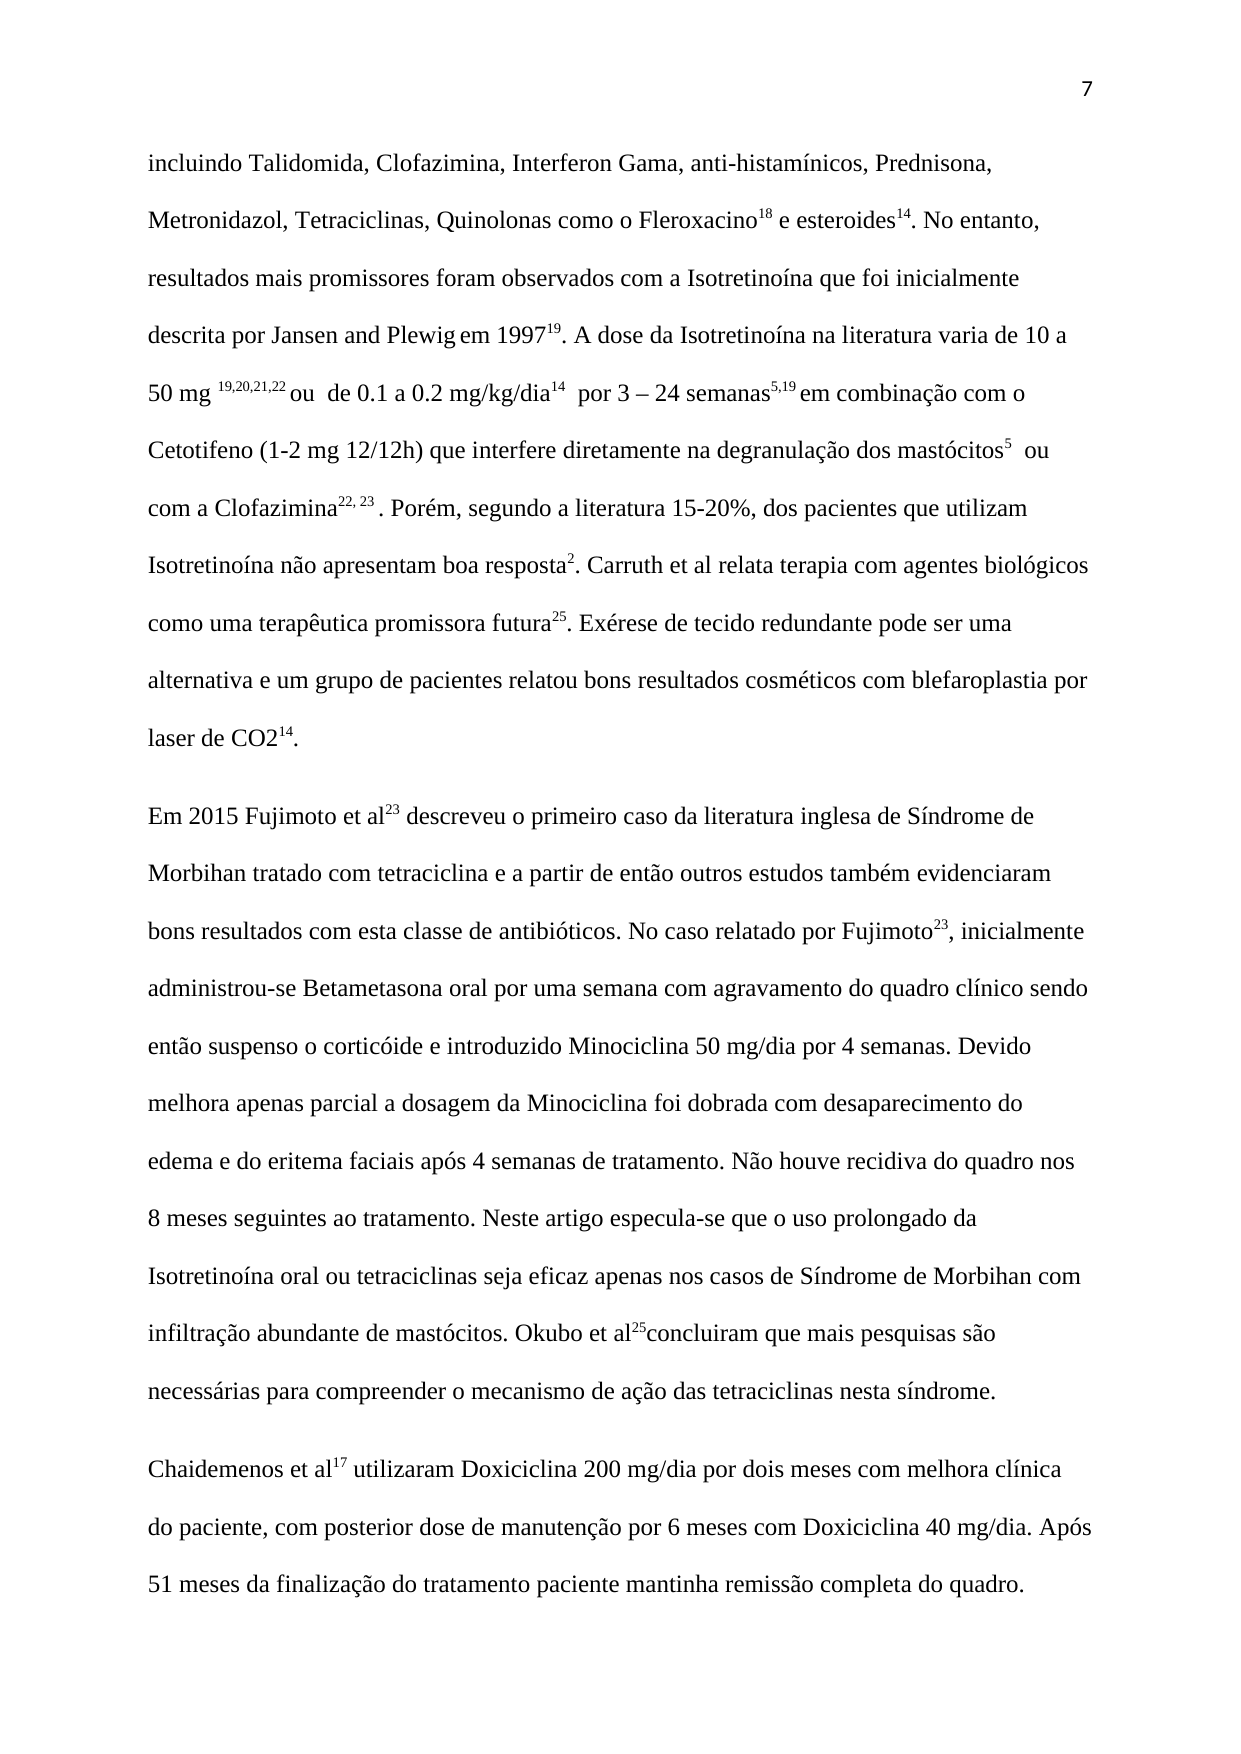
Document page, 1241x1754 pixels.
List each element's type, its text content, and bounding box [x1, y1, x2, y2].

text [148, 148, 1092, 751]
text Em 2015 Fujimoto et al23 descreveu o primeiro caso da literatura inglesa de Síndrome de Morbihan tratado com tetraciclina e a partir de então outros estudos também evidenciaram bons resultados com esta classe de antibióticos. No caso relatado por Fujimoto23, inicialmente administrou-se Betametasona oral por uma semana com agravamento do quadro clínico sendo então suspenso o corticóide e introduzido Minociclina 50 mg/dia por 4 semanas. Devido melhora apenas parcial a dosagem da Minociclina foi dobrada com desaparecimento do edema e do eritema faciais após 4 semanas de tratamento. Não houve recidiva do quadro nos 8 meses seguintes ao tratamento. Neste artigo especula-se que o uso prolongado da Isotretinoína oral ou tetraciclinas seja eficaz apenas nos casos de Síndrome de Morbihan com infiltração abundante de mastócitos. Okubo et al25concluiram que mais pesquisas são necessárias para compreender o mecanismo de ação das tetraciclinas nesta síndrome. [148, 801, 1092, 1405]
text Chaidemenos et al17 utilizaram Doxiciclina 200 mg/dia por dois meses com melhora clínica do paciente, com posterior dose de manutenção por 6 meses com Doxiciclina 40 mg/dia. Após 51 meses da finalização do tratamento paciente mantinha remissão completa do quadro. [148, 1454, 1092, 1598]
